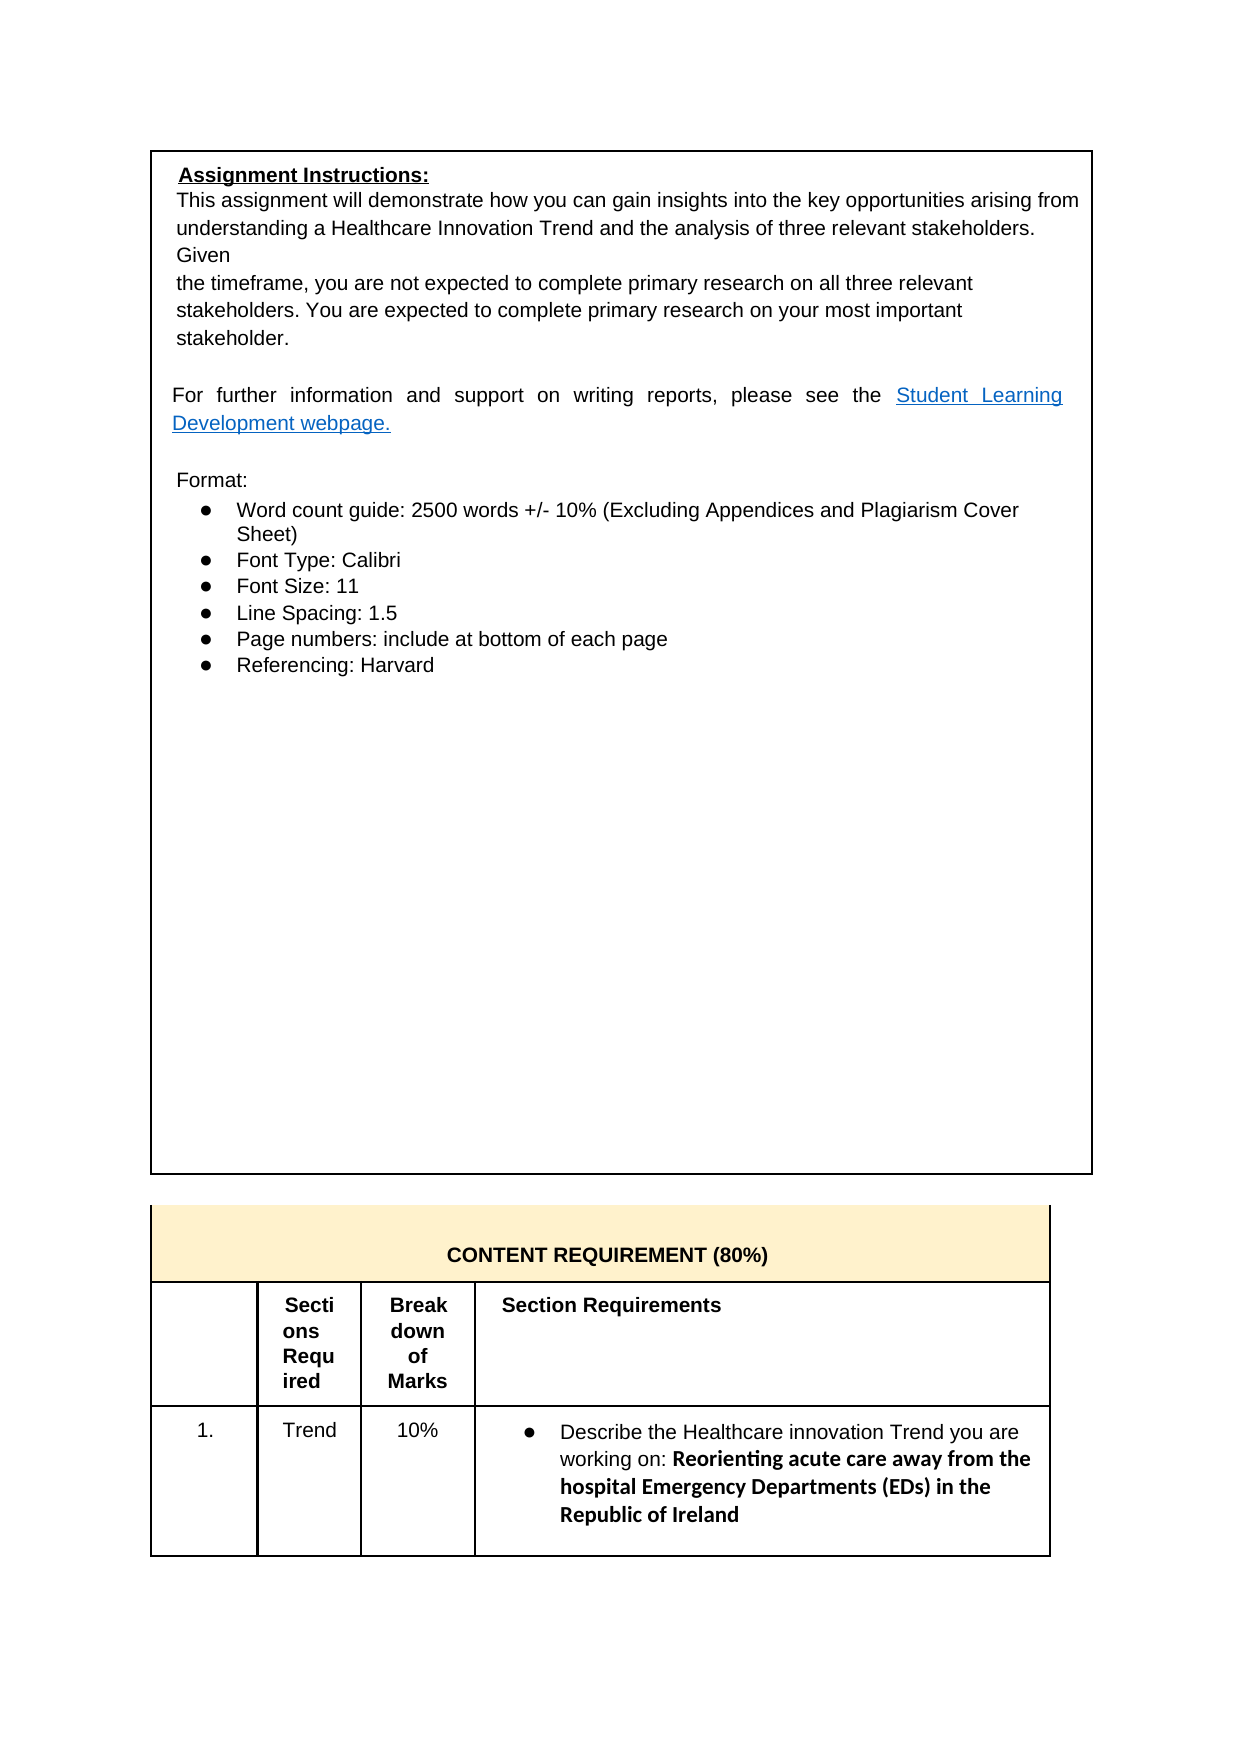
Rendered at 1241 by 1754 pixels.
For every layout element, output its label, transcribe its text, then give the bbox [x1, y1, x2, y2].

table_cell 1. [152, 1407, 256, 1555]
table_cell Section Requirements [476, 1283, 1049, 1405]
table_cell Assignment Instructions: This assignment will demonstrate how you can gain insights into the key opportunities arising from understanding a Healthcare Innovation Trend and the analysis of three relevant stakeholders. Given the timeframe, you are not expected to complete primary research on all three relevant stakeholders. You are expected to complete primary research on your most important stakeholder. For further information and support on writing reports, please see the Student Learning Development webpage. Format: Word count guide: 2500 words +/- 10% (Excluding Appendices and Plagiarism Cover Sheet) Font Type: Calibri Font Size: 11 Line Spacing: 1.5 Page numbers: include at bottom of each page Referencing: Harvard [152, 152, 1091, 1172]
table_cell Breakdown of Marks [362, 1283, 474, 1405]
table_header CONTENT REQUIREMENT (80%) [152, 1205, 1049, 1281]
table_cell Sections Required [259, 1283, 360, 1405]
table_cell Describe the Healthcare innovation Trend you are working on: Reorienting acute care away from the hospital Emergency Departments (EDs) in the Republic of Ireland [476, 1407, 1049, 1555]
table_cell 10% [362, 1407, 474, 1555]
table_cell Trend [259, 1407, 360, 1555]
table_cell [152, 1283, 256, 1405]
